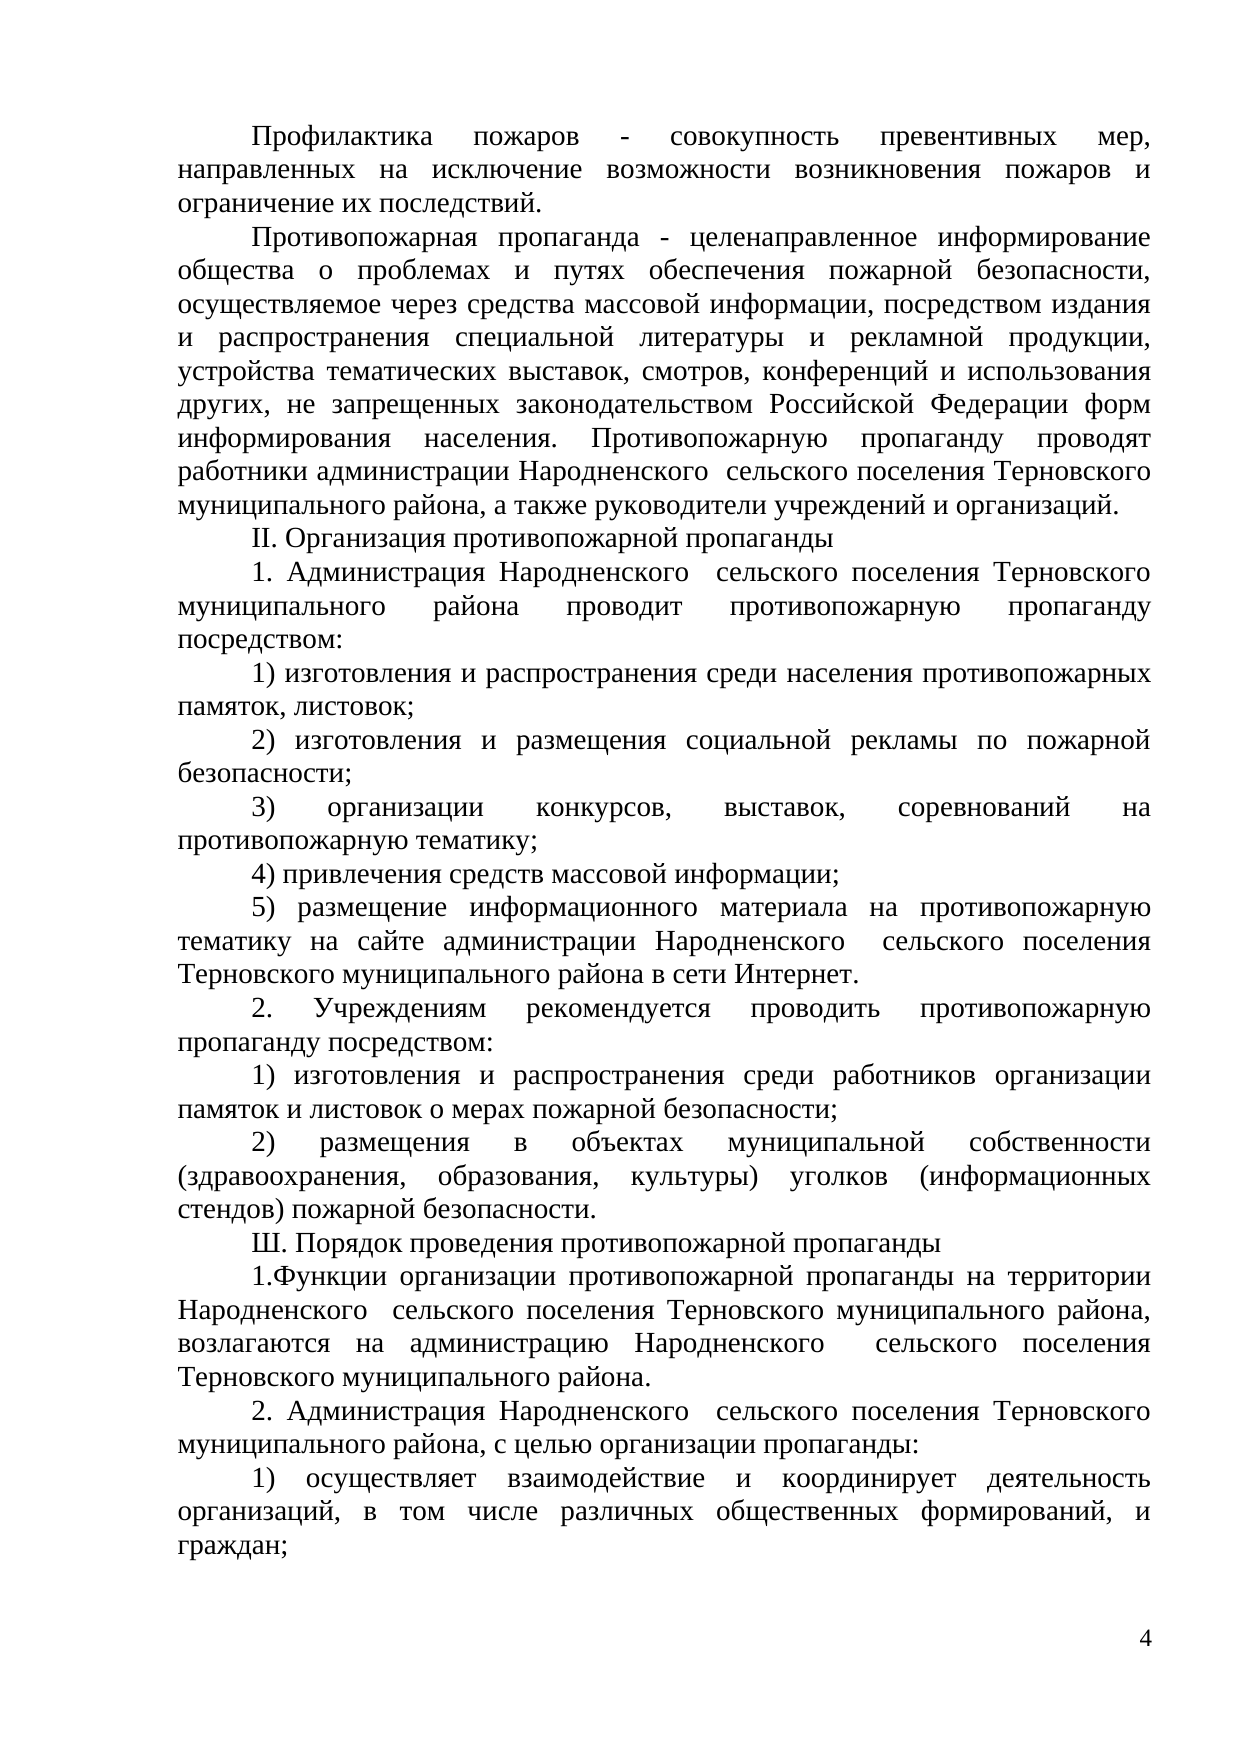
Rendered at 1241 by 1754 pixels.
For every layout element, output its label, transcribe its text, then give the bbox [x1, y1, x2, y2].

text 4) привлечения средств массовой информации; [177, 856, 1152, 889]
text Противопожарная пропаганда - целенаправленное информирование общества о проблемах и путях обеспечения пожарной безопасности, осуществляемое через средства массовой информации, посредством издания и распространения специальной литературы и рекламной продукции, устройства тематических выставок, смотров, конференций и использования других, не запрещенных законодательством Российской Федерации форм информирования населения. Противопожарную пропаганду проводят работники администрации Народненского сельского поселения Терновского муниципального района, а также руководители учреждений и организаций. [177, 219, 1152, 521]
text 2. Учреждениям рекомендуется проводить противопожарную пропаганду посредством: [177, 990, 1152, 1057]
text 1.Функции организации противопожарной пропаганды на территории Народненского сельского поселения Терновского муниципального района, возлагаются на администрацию Народненского сельского поселения Терновского муниципального района. [177, 1258, 1152, 1393]
text 1. Администрация Народненского сельского поселения Терновского муниципального района проводит противопожарную пропаганду посредством: [177, 554, 1152, 655]
text Ш. Порядок проведения противопожарной пропаганды [177, 1225, 1152, 1258]
text 1) осуществляет взаимодействие и координирует деятельность организаций, в том числе различных общественных формирований, и граждан; [177, 1460, 1152, 1560]
text 5) размещение информационного материала на противопожарную тематику на сайте администрации Народненского сельского поселения Терновского муниципального района в сети Интернет. [177, 889, 1152, 990]
text 3) организации конкурсов, выставок, соревнований на противопожарную тематику; [177, 789, 1152, 856]
text 2) размещения в объектах муниципальной собственности (здравоохранения, образования, культуры) уголков (информационных стендов) пожарной безопасности. [177, 1124, 1152, 1225]
text 2) изготовления и размещения социальной рекламы по пожарной безопасности; [177, 722, 1152, 789]
text 2. Администрация Народненского сельского поселения Терновского муниципального района, с целью организации пропаганды: [177, 1393, 1152, 1460]
text II. Организация противопожарной пропаганды [177, 521, 1152, 554]
text 1) изготовления и распространения среди работников организации памяток и листовок о мерах пожарной безопасности; [177, 1057, 1152, 1124]
text 1) изготовления и распространения среди населения противопожарных памяток, листовок; [177, 655, 1152, 722]
text Профилактика пожаров - совокупность превентивных мер, направленных на исключение возможности возникновения пожаров и ограничение их последствий. [177, 118, 1152, 219]
